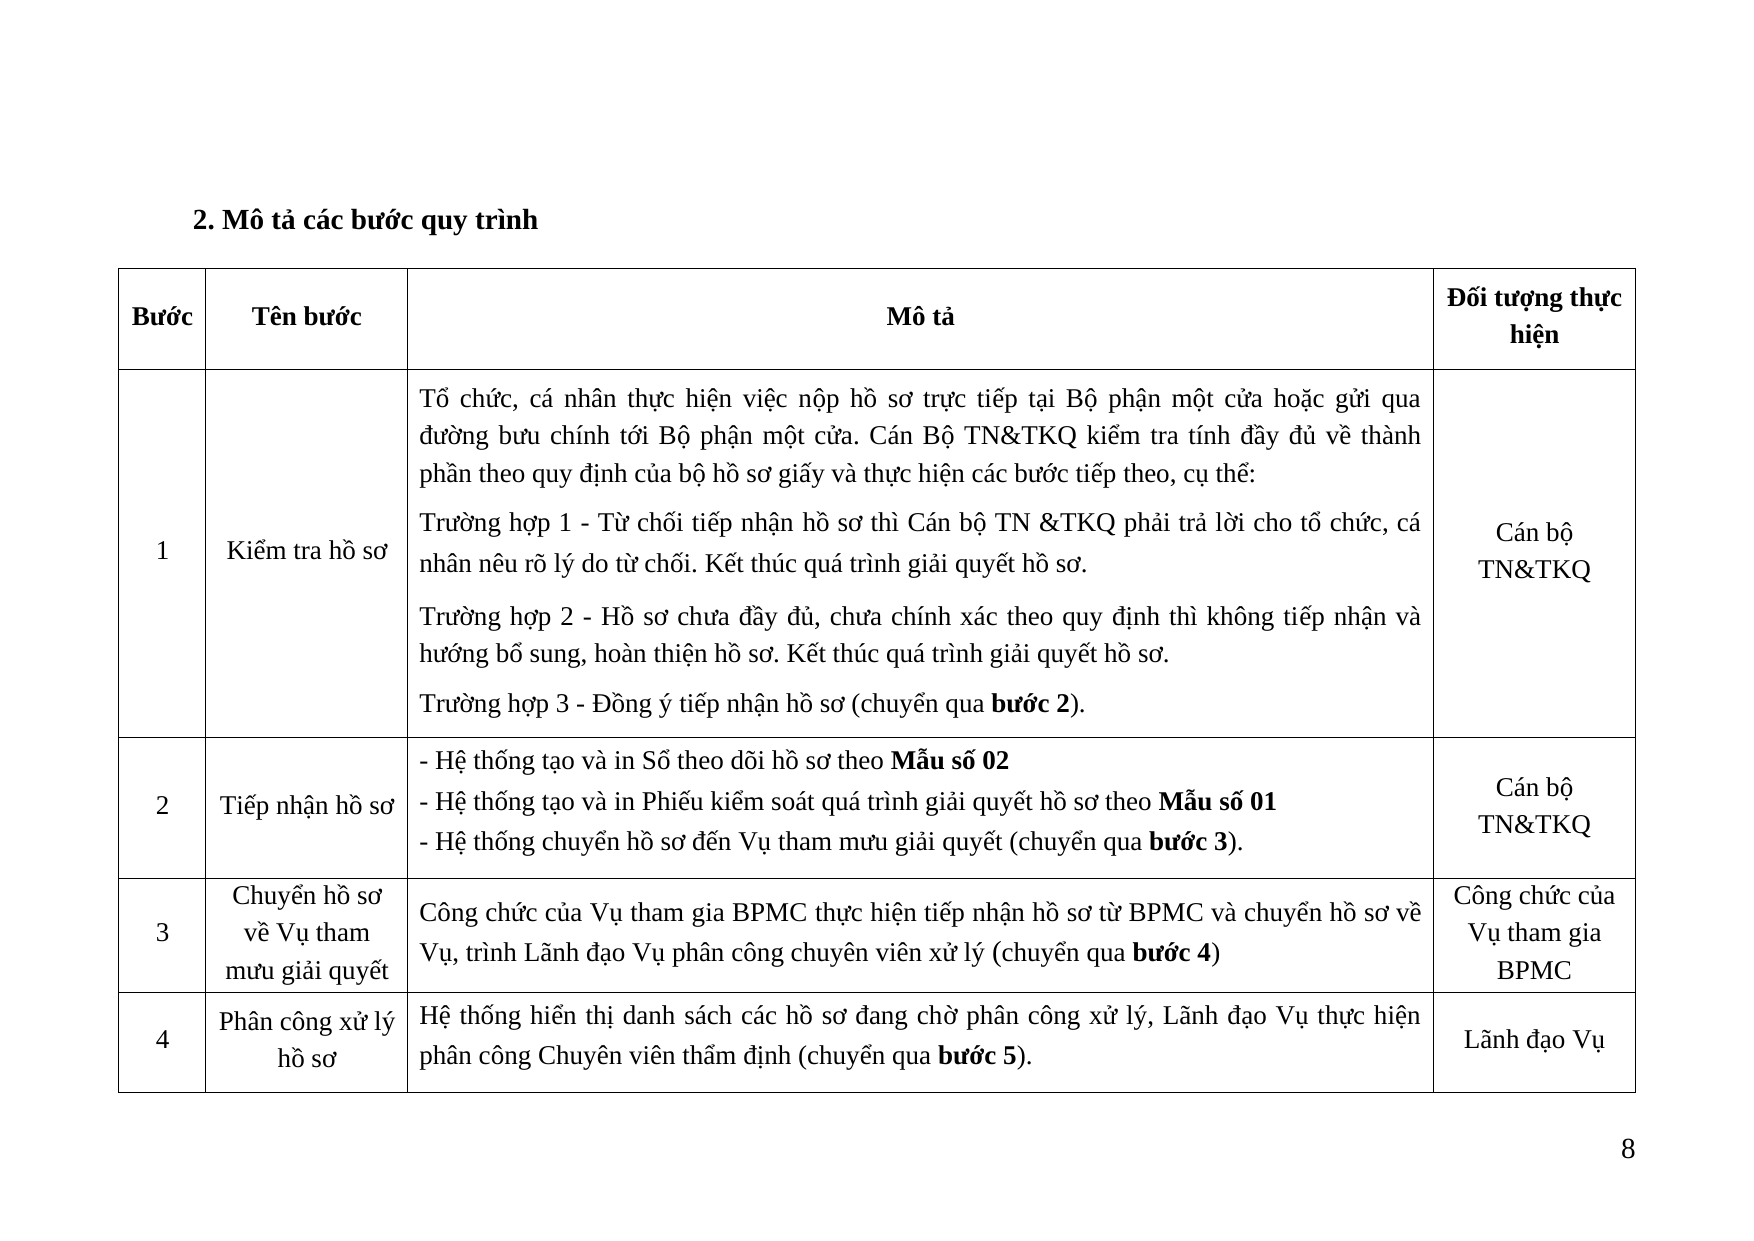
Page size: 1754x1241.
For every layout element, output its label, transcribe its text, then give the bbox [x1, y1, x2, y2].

table_cell Cán bộ TN&TKQ [1434, 370, 1635, 737]
table_header Đối tượng thực hiện [1434, 269, 1635, 368]
subtitle 2. Mô tả các bước quy trình [119, 202, 1635, 236]
table_header Tên bước [206, 269, 407, 368]
table_cell 4 [119, 993, 205, 1092]
table_cell Tiếp nhận hồ sơ [206, 738, 407, 878]
table_cell Phân công xử lý hồ sơ [206, 993, 407, 1092]
table_cell 2 [119, 738, 205, 878]
table_cell 1 [119, 370, 205, 737]
table_cell Lãnh đạo Vụ [1434, 993, 1635, 1092]
table_cell Công chức của Vụ tham gia BPMC [1434, 879, 1635, 992]
table_cell Cán bộ TN&TKQ [1434, 738, 1635, 878]
table_cell Hệ thống hiển thị danh sách các hồ sơ đang chờ phân công xử lý, Lãnh đạo Vụ thực hiện phân công Chuyên viên thẩm định (chuyển qua bước 5). [408, 993, 1433, 1092]
table_cell Chuyển hồ sơ về Vụ tham mưu giải quyết [206, 879, 407, 992]
table_cell - Hệ thống tạo và in Sổ theo dõi hồ sơ theo Mẫu số 02 - Hệ thống tạo và in Phiếu kiểm soát quá trình giải quyết hồ sơ theo Mẫu số 01 - Hệ thống chuyển hồ sơ đến Vụ tham mưu giải quyết (chuyển qua bước 3). [408, 738, 1433, 878]
table_header Mô tả [408, 269, 1433, 368]
table_cell Công chức của Vụ tham gia BPMC thực hiện tiếp nhận hồ sơ từ BPMC và chuyển hồ sơ về Vụ, trình Lãnh đạo Vụ phân công chuyên viên xử lý (chuyển qua bước 4) [408, 879, 1433, 992]
table_cell Tổ chức, cá nhân thực hiện việc nộp hồ sơ trực tiếp tại Bộ phận một cửa hoặc gửi qua đường bưu chính tới Bộ phận một cửa. Cán Bộ TN&TKQ kiểm tra tính đầy đủ về thành phần theo quy định của bộ hồ sơ giấy và thực hiện các bước tiếp theo, cụ thể: Trường hợp 1 - Từ chối tiếp nhận hồ sơ thì Cán bộ TN &TKQ phải trả lời cho tổ chức, cá nhân nêu rõ lý do từ chối. Kết thúc quá trình giải quyết hồ sơ. Trường hợp 2 - Hồ sơ chưa đầy đủ, chưa chính xác theo quy định thì không tiếp nhận và hướng bổ sung, hoàn thiện hồ sơ. Kết thúc quá trình giải quyết hồ sơ. Trường hợp 3 - Đồng ý tiếp nhận hồ sơ (chuyển qua bước 2). [408, 370, 1433, 737]
table_cell 3 [119, 879, 205, 992]
table_header Bước [119, 269, 205, 368]
table_cell Kiểm tra hồ sơ [206, 370, 407, 737]
